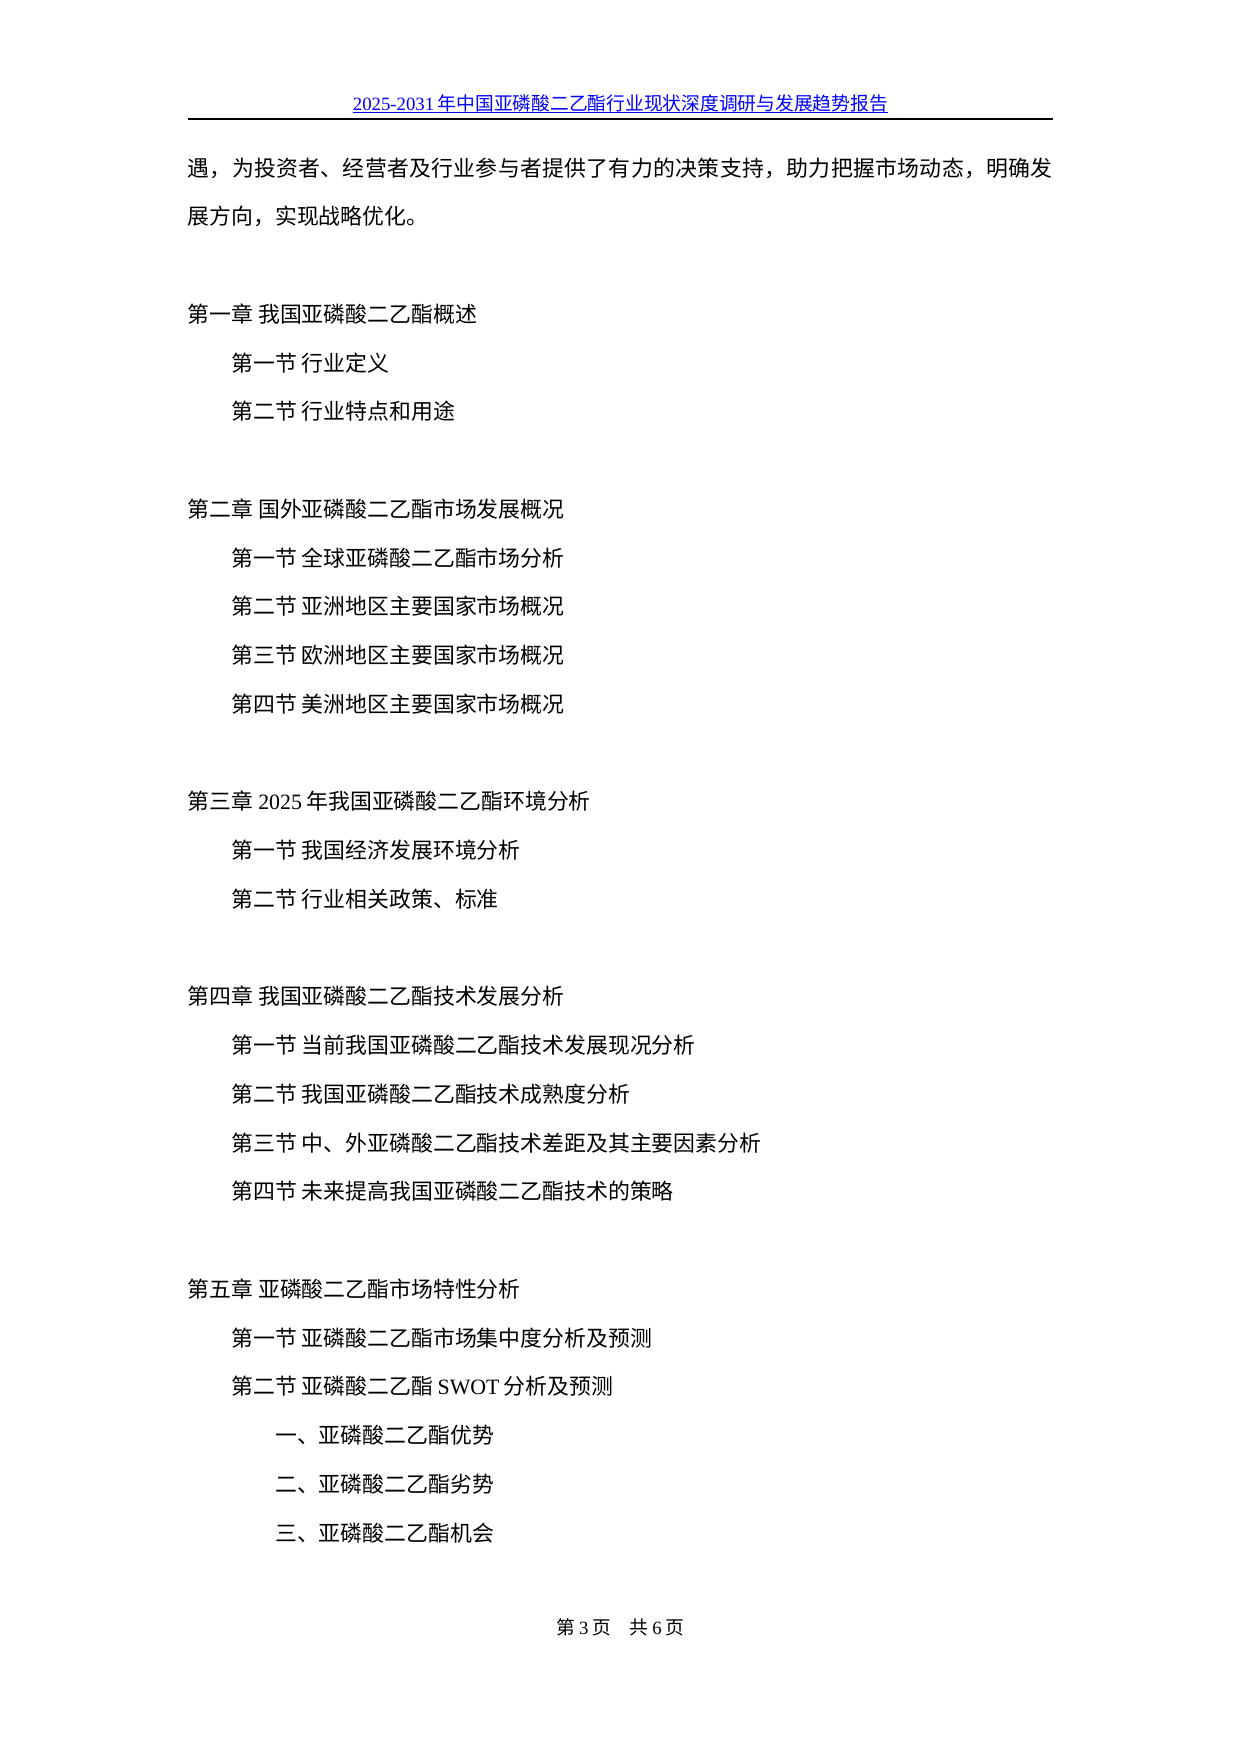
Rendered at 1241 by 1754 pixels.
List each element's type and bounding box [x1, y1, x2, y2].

text [187, 150, 1053, 1548]
